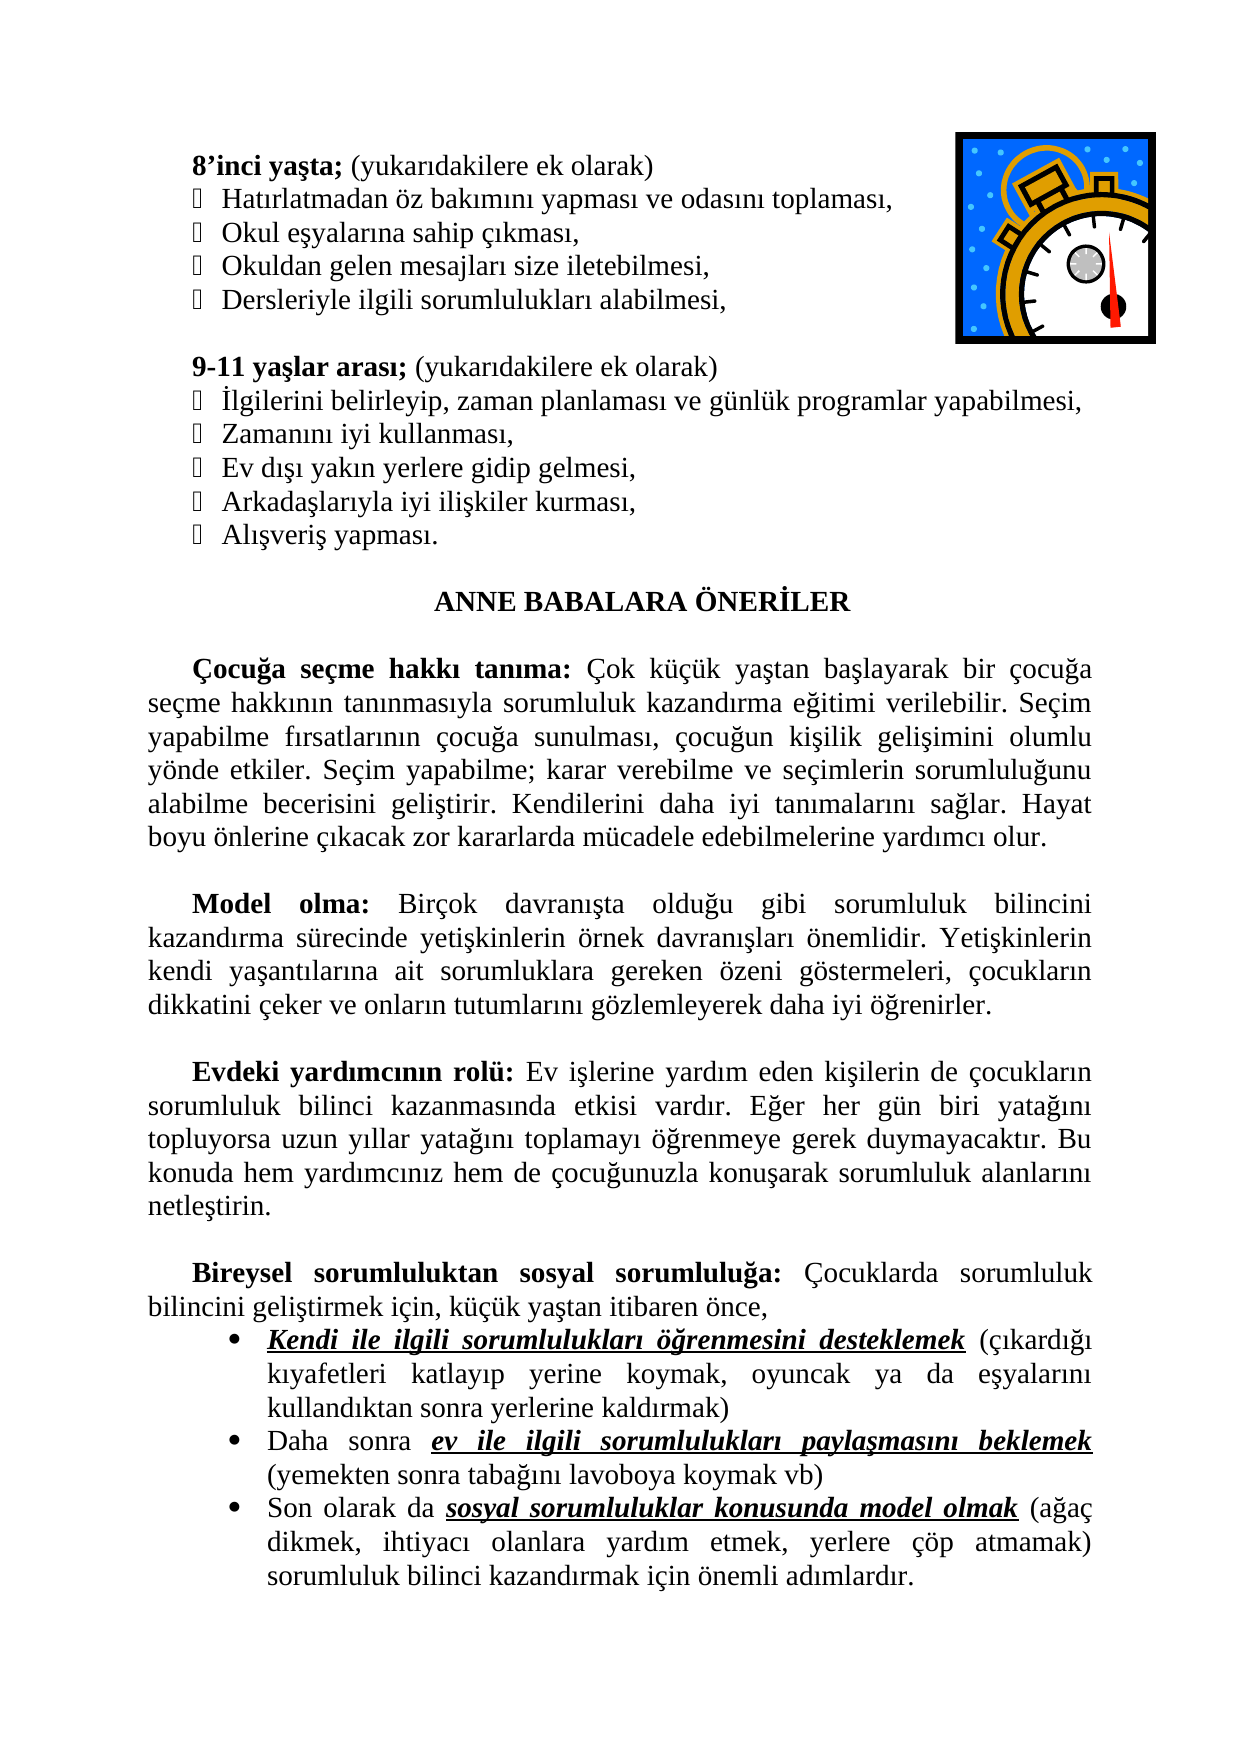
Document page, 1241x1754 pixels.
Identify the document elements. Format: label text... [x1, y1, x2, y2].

text Zamanını iyi kullanması, [192, 416, 1093, 450]
text 8’inci yaşta; (yukarıdakilere ek olarak) [148, 148, 955, 181]
text Ev dışı yakın yerlere gidip gelmesi, [192, 450, 1093, 484]
text 9-11 yaşlar arası; (yukarıdakilere ek olarak) [148, 349, 1093, 383]
text İlgilerini belirleyip, zaman planlaması ve günlük programlar yapabilmesi, [192, 383, 1093, 416]
list Kendi ile ilgili sorumlulukları öğrenmesini desteklemek (çıkardığı kıyafetleri katlayıp yerine koymak, oyuncak ya da eşyalarını kullandıktan sonra yerlerine kaldırmak) [229, 1322, 1093, 1423]
text Okul eşyalarına sahip çıkması, [192, 215, 955, 248]
text Hatırlatmadan öz bakımını yapması ve odasını toplaması, [192, 181, 955, 215]
text Çocuğa seçme hakkı tanıma: Çok küçük yaştan başlayarak bir çocuğa seçme hakkının tanınmasıyla sorumluluk kazandırma eğitimi verilebilir. Seçim yapabilme fırsatlarının çocuğa sunulması, çocuğun kişilik gelişimini olumlu yönde etkiler. Seçim yapabilme; karar verebilme ve seçimlerin sorumluluğunu alabilme becerisini geliştirir. Kendilerini daha iyi tanımalarını sağlar. Hayat boyu önlerine çıkacak zor kararlarda mücadele edebilmelerine yardımcı olur. [148, 652, 1093, 853]
text Model olma: Birçok davranışta olduğu gibi sorumluluk bilincini kazandırma sürecinde yetişkinlerin örnek davranışları önemlidir. Yetişkinlerin kendi yaşantılarına ait sorumluklara gereken özeni göstermeleri, çocukların dikkatini çeker ve onların tutumlarını gözlemleyerek daha iyi öğrenirler. [148, 886, 1093, 1021]
text Okuldan gelen mesajları size iletebilmesi, [192, 248, 955, 282]
text ANNE BABALARA ÖNERİLER [148, 584, 1093, 618]
text Dersleriyle ilgili sorumlulukları alabilmesi, [192, 282, 955, 316]
list Son olarak da sosyal sorumluluklar konusunda model olmak (ağaç dikmek, ihtiyacı olanlara yardım etmek, yerlere çöp atmamak) sorumluluk bilinci kazandırmak için önemli adımlardır. [229, 1490, 1093, 1591]
text Bireysel sorumluluktan sosyal sorumluluğa: Çocuklarda sorumluluk bilincini geliştirmek için, küçük yaştan itibaren önce, [148, 1255, 1093, 1322]
text Arkadaşlarıyla iyi ilişkiler kurması, [192, 484, 1093, 517]
text Alışveriş yapması. [192, 517, 1093, 551]
list Daha sonra ev ile ilgili sorumlulukları paylaşmasını beklemek (yemekten sonra tabağını lavoboya koymak vb) [229, 1423, 1093, 1490]
text Evdeki yardımcının rolü: Ev işlerine yardım eden kişilerin de çocukların sorumluluk bilinci kazanmasında etkisi vardır. Eğer her gün biri yatağını topluyorsa uzun yıllar yatağını toplamayı öğrenmeye gerek duymayacaktır. Bu konuda hem yardımcınız hem de çocuğunuzla konuşarak sorumluluk alanlarını netleştirin. [148, 1054, 1093, 1222]
